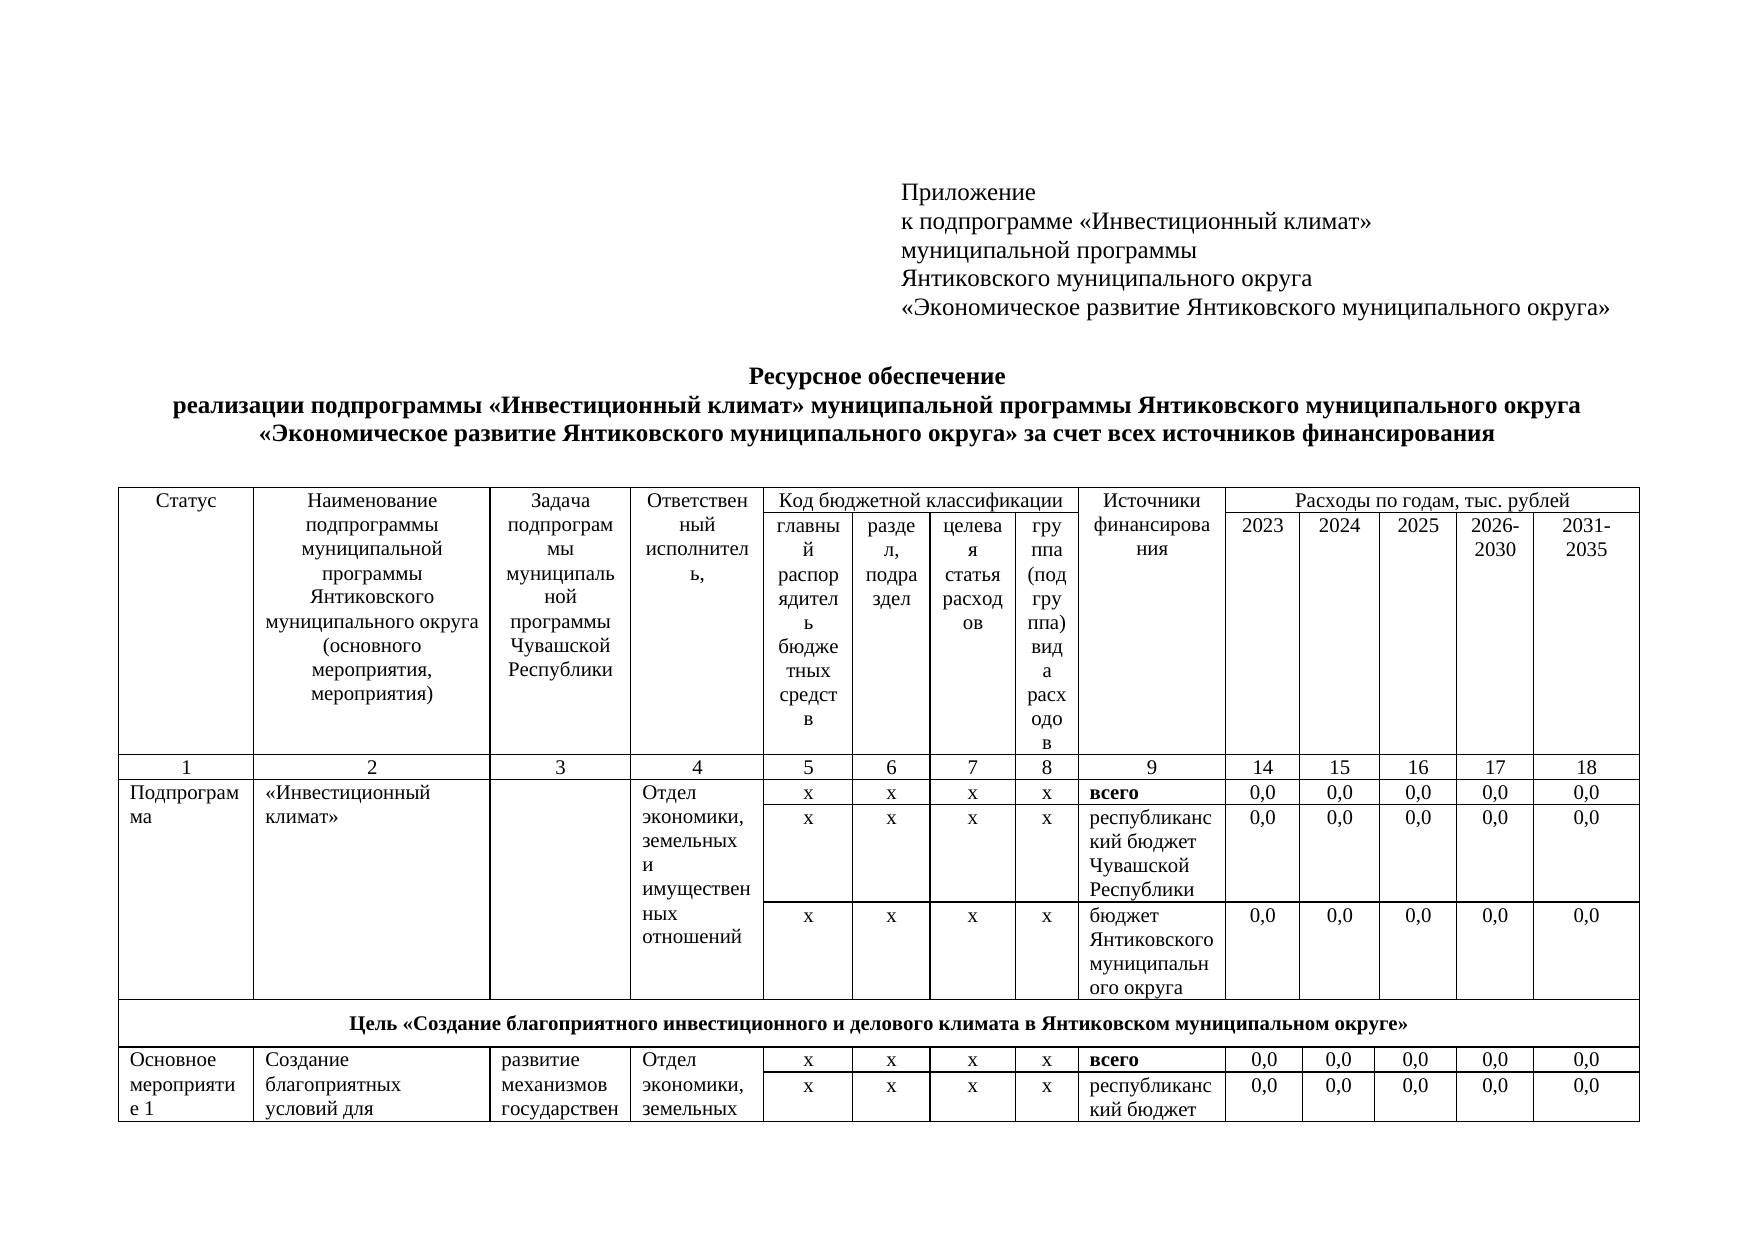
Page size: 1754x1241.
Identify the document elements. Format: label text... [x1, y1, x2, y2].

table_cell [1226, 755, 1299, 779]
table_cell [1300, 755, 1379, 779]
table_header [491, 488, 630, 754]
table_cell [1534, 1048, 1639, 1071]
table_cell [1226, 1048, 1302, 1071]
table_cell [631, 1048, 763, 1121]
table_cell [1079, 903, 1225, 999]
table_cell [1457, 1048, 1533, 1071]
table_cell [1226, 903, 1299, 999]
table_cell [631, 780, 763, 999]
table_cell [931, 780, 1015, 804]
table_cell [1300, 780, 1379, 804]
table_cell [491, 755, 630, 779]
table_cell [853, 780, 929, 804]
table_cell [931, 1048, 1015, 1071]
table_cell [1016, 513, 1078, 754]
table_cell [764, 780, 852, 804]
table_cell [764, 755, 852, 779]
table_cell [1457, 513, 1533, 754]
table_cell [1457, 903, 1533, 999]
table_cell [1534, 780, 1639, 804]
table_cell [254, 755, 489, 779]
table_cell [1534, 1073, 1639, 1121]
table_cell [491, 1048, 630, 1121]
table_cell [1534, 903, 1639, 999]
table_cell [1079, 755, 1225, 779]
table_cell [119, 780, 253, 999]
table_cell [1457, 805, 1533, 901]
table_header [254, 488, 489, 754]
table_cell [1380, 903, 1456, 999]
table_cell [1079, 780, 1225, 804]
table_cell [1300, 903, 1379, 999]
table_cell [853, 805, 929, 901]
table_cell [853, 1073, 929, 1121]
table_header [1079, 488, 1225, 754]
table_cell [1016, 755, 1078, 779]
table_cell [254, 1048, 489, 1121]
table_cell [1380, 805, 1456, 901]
text муниципальной программы [901, 235, 1636, 263]
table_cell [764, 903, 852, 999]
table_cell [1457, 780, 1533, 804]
text к подпрограмме «Инвестиционный климат» [901, 206, 1636, 235]
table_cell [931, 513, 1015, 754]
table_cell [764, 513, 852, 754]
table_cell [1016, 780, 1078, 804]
text Приложение [901, 177, 1636, 206]
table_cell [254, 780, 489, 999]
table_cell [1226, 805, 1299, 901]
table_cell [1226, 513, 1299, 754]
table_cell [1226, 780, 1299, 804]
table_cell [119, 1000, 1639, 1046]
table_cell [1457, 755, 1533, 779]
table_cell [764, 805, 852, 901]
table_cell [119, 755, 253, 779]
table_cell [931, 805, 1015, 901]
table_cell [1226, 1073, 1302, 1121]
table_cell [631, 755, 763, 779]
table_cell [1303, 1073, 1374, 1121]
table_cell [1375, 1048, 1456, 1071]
text «Экономическое развитие Янтиковского муниципального округа» [901, 292, 1636, 321]
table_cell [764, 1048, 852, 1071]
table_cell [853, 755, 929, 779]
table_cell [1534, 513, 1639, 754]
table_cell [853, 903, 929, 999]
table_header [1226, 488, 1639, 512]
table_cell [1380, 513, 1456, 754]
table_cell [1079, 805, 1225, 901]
text Янтиковского муниципального округа [901, 263, 1636, 292]
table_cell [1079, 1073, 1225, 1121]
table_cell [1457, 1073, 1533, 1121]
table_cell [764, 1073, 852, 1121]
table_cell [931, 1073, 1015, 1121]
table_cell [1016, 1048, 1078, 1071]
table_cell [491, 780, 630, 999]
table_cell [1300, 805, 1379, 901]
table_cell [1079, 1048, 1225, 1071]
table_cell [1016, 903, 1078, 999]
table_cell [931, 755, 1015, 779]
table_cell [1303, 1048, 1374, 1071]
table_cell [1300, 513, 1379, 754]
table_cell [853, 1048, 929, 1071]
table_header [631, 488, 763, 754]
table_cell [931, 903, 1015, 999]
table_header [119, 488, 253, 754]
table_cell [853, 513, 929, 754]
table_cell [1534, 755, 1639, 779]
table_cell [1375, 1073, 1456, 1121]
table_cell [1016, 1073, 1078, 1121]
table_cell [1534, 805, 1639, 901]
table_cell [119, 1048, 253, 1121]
text Ресурсное обеспечение реализации подпрограммы «Инвестиционный климат» муниципальной программы Янтиковского муниципального округа «Экономическое развитие Янтиковского муниципального округа» за счет всех источников финансирования [118, 361, 1636, 447]
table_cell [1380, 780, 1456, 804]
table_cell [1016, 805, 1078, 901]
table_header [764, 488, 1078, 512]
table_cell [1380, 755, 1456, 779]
